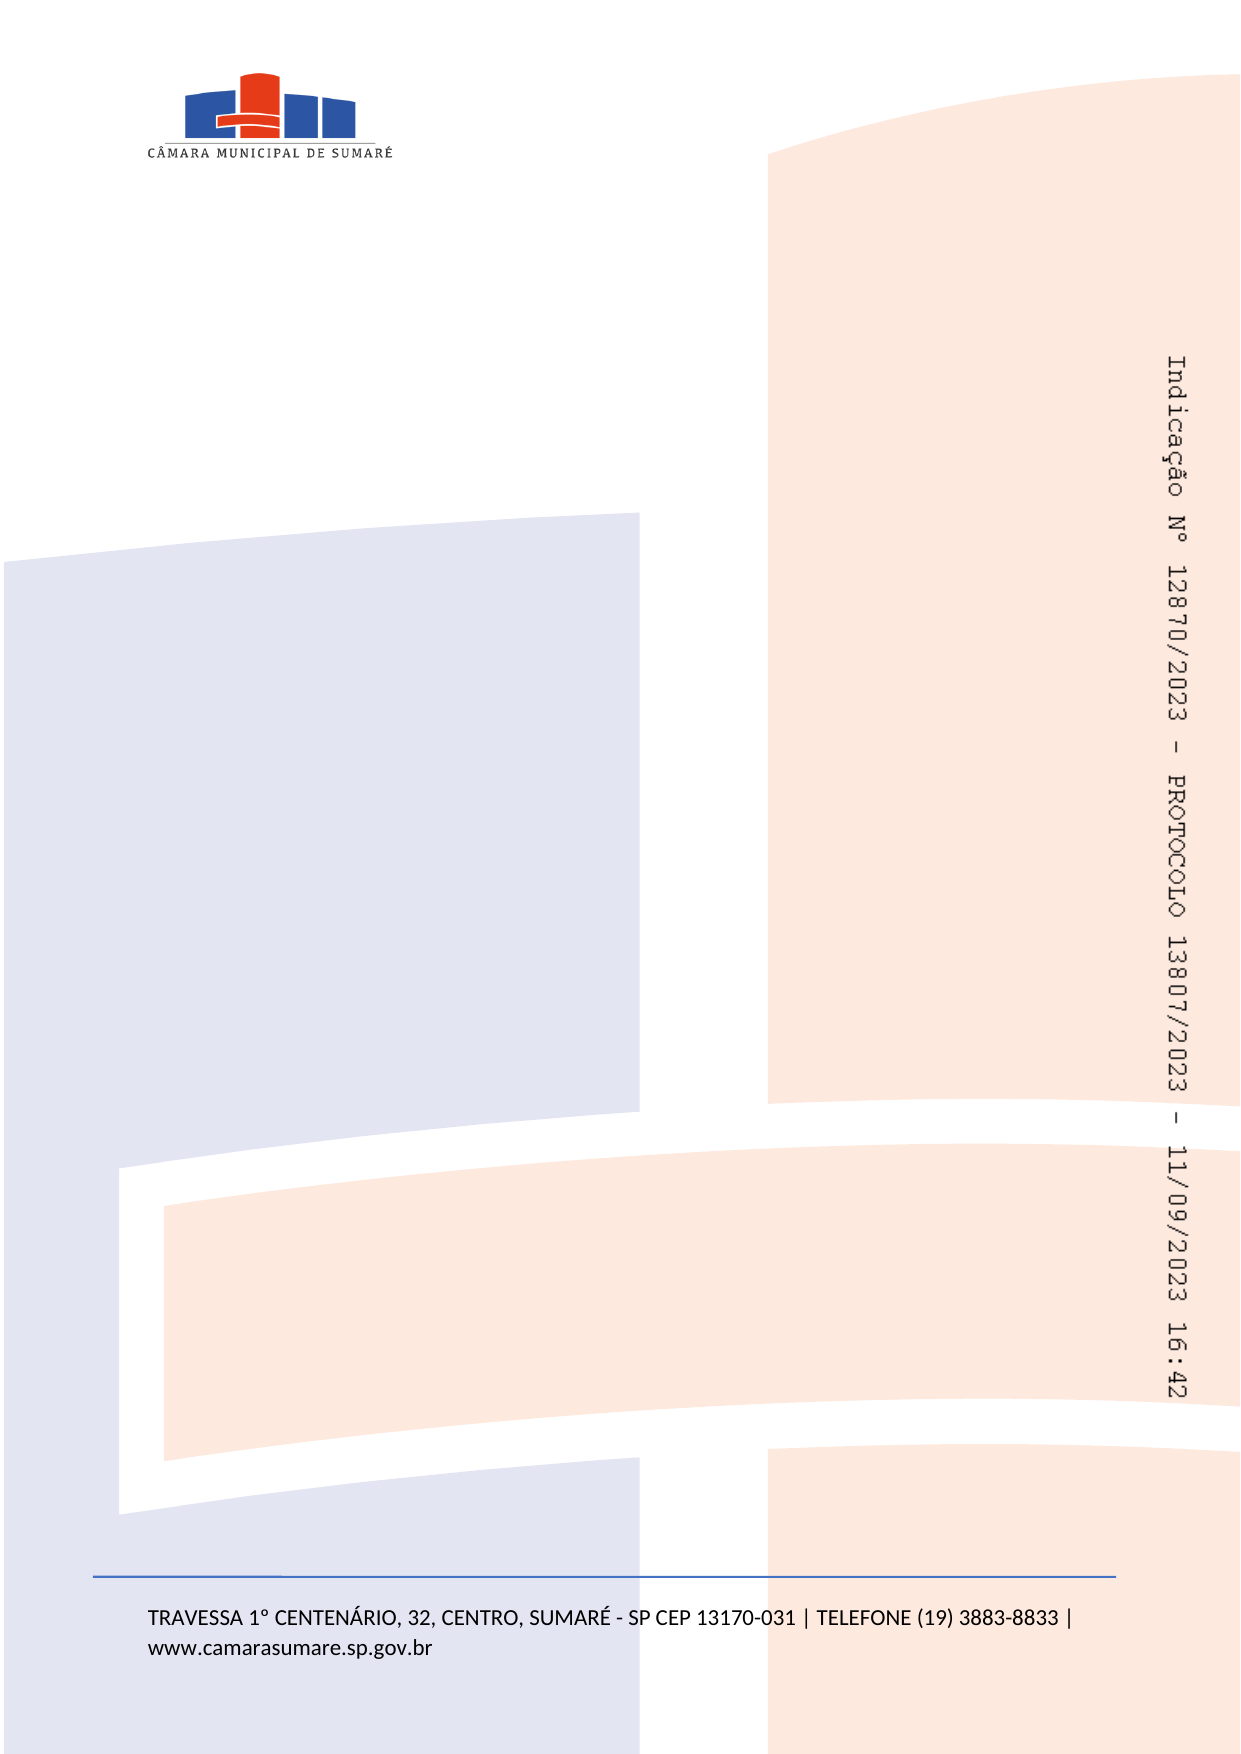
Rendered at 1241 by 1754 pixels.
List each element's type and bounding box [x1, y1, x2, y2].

picture [147, 73, 394, 160]
picture [1142, 349, 1205, 1405]
